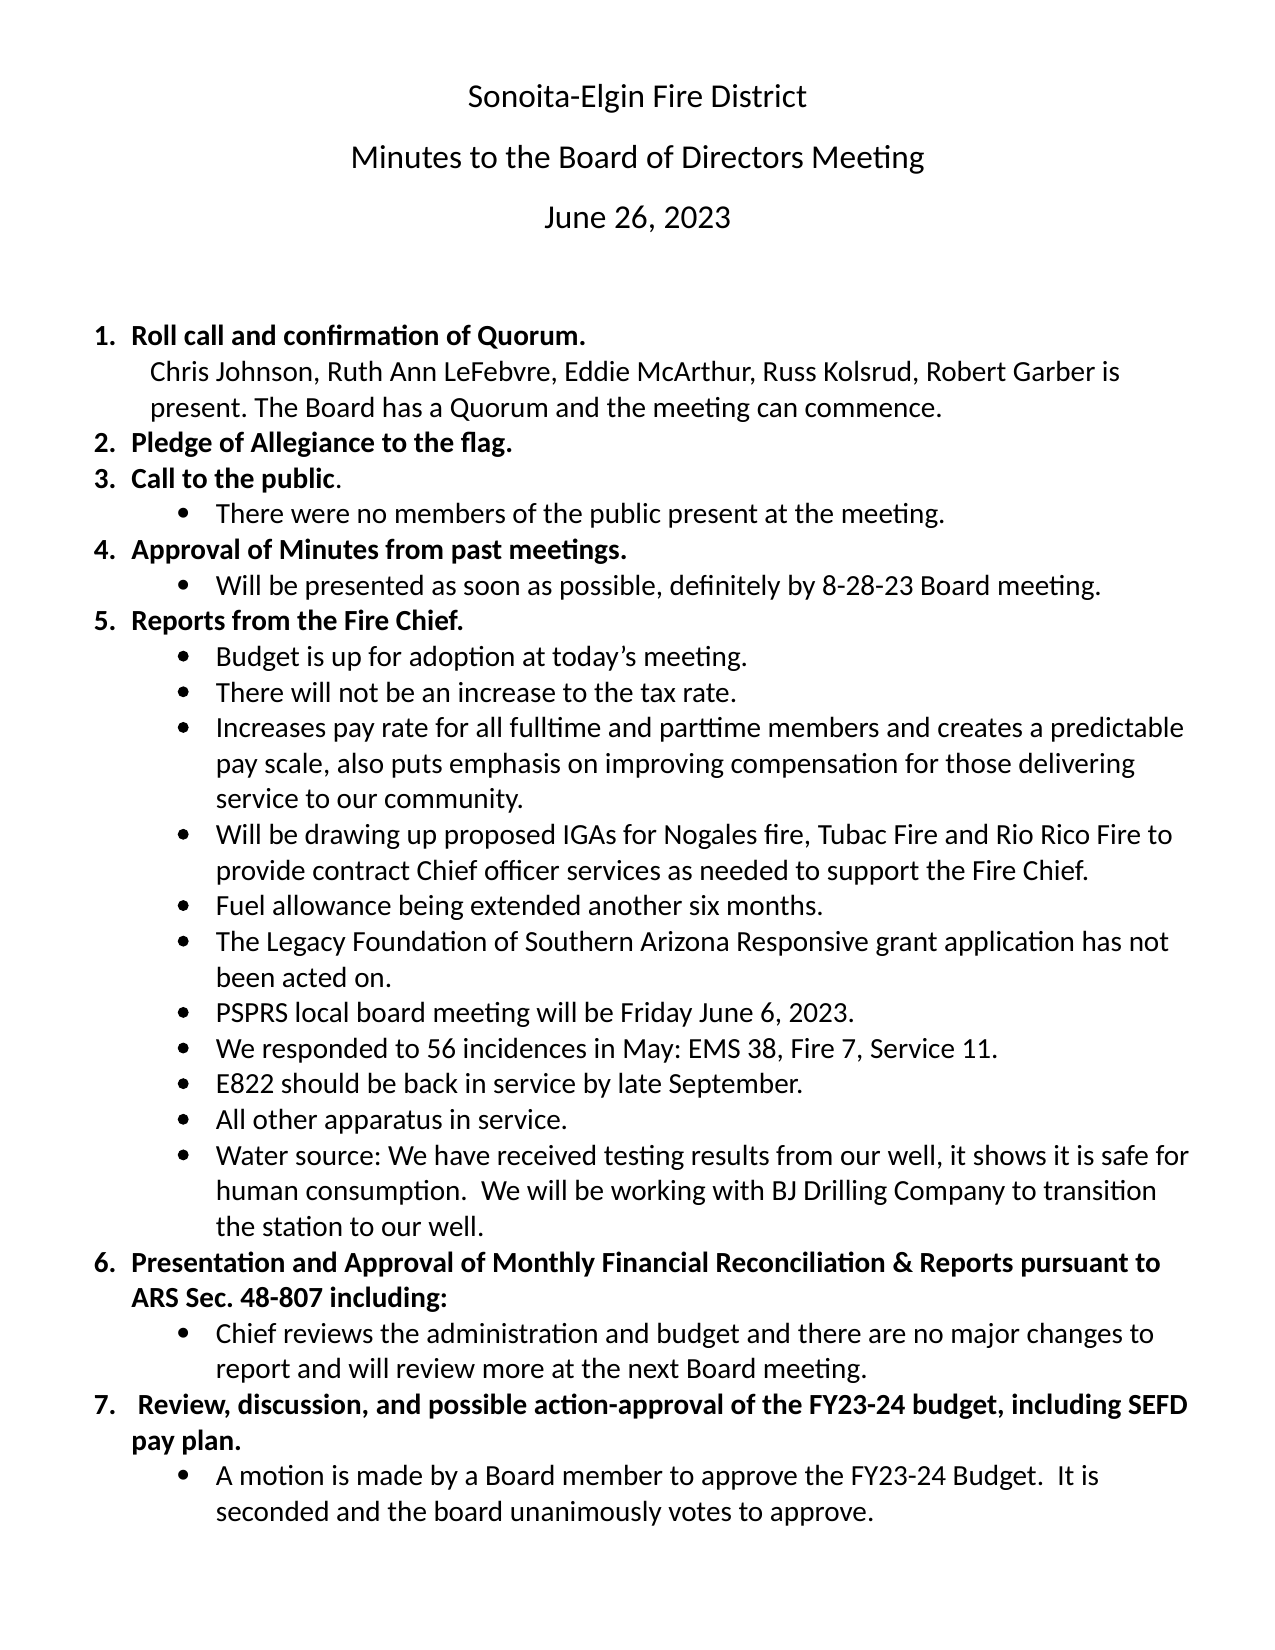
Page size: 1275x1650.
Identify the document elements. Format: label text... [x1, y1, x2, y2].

list All other apparatus in service. [178, 1101, 1200, 1137]
list There will not be an increase to the tax rate. [178, 674, 1200, 709]
list Presentation and Approval of Monthly Financial Reconciliation & Reports pursuant to ARS Sec. 48-807 including: [94, 1244, 1200, 1315]
list Chris Johnson, Ruth Ann LeFebvre, Eddie McArthur, Russ Kolsrud, Robert Garber is present. The Board has a Quorum and the meeting can commence. [150, 353, 1200, 424]
list A motion is made by a Board member to approve the FY23-24 Budget. It is seconded and the board unanimously votes to approve. [178, 1457, 1200, 1529]
list Fuel allowance being extended another six months. [178, 887, 1200, 923]
list Will be presented as soon as possible, definitely by 8-28-23 Board meeting. [178, 567, 1200, 602]
text Minutes to the Board of Directors Meeting [75, 136, 1200, 176]
list PSPRS local board meeting will be Friday June 6, 2023. [178, 994, 1200, 1030]
list Call to the public. [94, 460, 1200, 496]
list We responded to 56 incidences in May: EMS 38, Fire 7, Service 11. [178, 1030, 1200, 1066]
text Sonoita-Elgin Fire District [75, 75, 1200, 116]
list Approval of Minutes from past meetings. [94, 531, 1200, 567]
list Pledge of Allegiance to the flag. [94, 424, 1200, 460]
list Budget is up for adoption at today’s meeting. [178, 638, 1200, 674]
list Roll call and confirmation of Quorum. [94, 317, 1200, 353]
text June 26, 2023 [75, 196, 1200, 237]
list Will be drawing up proposed IGAs for Nogales fire, Tubac Fire and Rio Rico Fire to provide contract Chief officer services as needed to support the Fire Chief. [178, 816, 1200, 887]
list Water source: We have received testing results from our well, it shows it is safe for human consumption. We will be working with BJ Drilling Company to transition the station to our well. [178, 1137, 1200, 1244]
list Increases pay rate for all fulltime and parttime members and creates a predictable pay scale, also puts emphasis on improving compensation for those delivering service to our community. [178, 709, 1200, 816]
list There were no members of the public present at the meeting. [178, 496, 1200, 531]
list The Legacy Foundation of Southern Arizona Responsive grant application has not been acted on. [178, 923, 1200, 994]
list Reports from the Fire Chief. [94, 602, 1200, 638]
list E822 should be back in service by late September. [178, 1066, 1200, 1101]
list Chief reviews the administration and budget and there are no major changes to report and will review more at the next Board meeting. [178, 1315, 1200, 1386]
list Review, discussion, and possible action-approval of the FY23-24 budget, including SEFD pay plan. [94, 1386, 1200, 1457]
